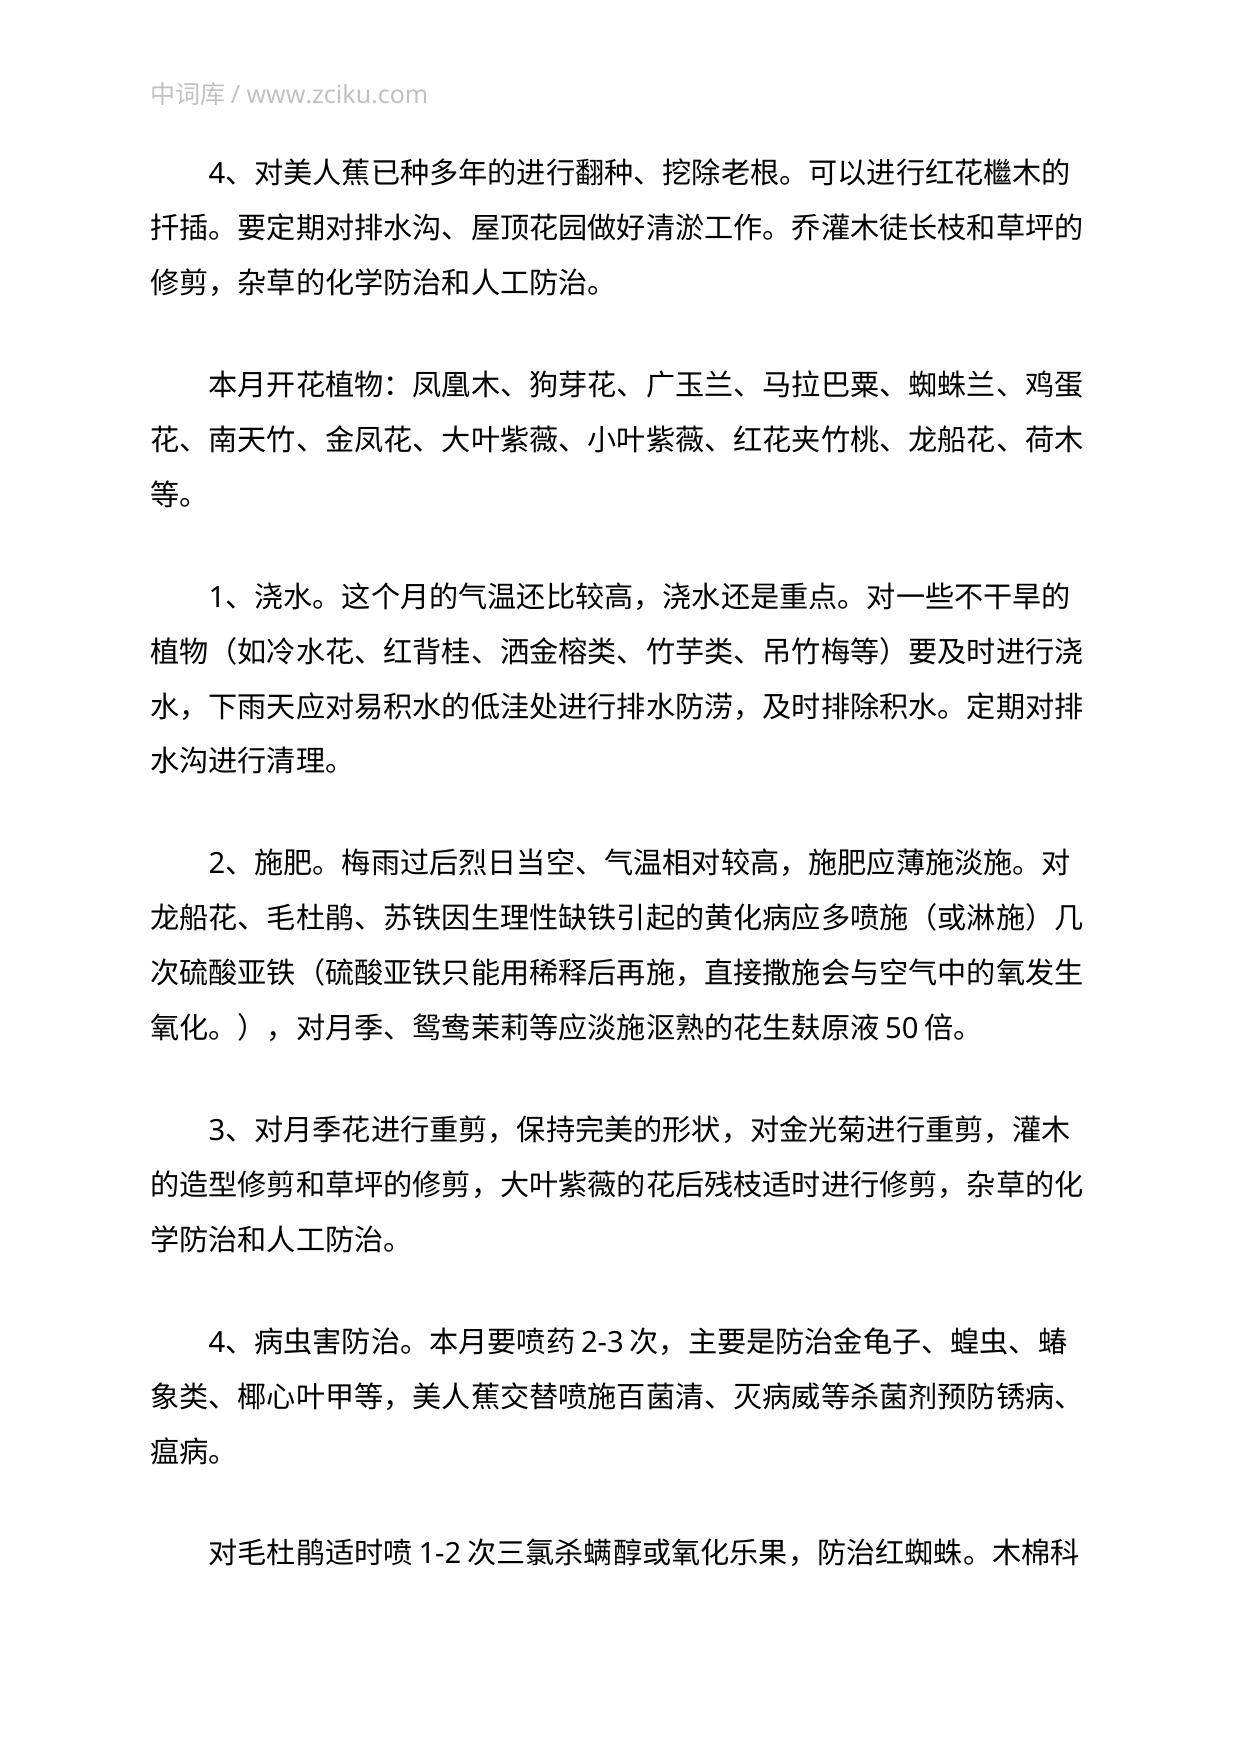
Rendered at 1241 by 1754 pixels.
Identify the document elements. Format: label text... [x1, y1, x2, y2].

text 1、浇水。这个月的气温还比较高，浇水还是重点。对一些不干旱的植物（如冷水花、红背桂、洒金榕类、竹芋类、吊竹梅等）要及时进行浇水，下雨天应对易积水的低洼处进行排水防涝，及时排除积水。定期对排水沟进行清理。 [150, 573, 1090, 780]
text 4、对美人蕉已种多年的进行翻种、挖除老根。可以进行红花檵木的扦插。要定期对排水沟、屋顶花园做好清淤工作。乔灌木徒长枝和草坪的修剪，杂草的化学防治和人工防治。 [150, 150, 1090, 302]
text 4、病虫害防治。本月要喷药2-3次，主要是防治金龟子、蝗虫、蝽象类、椰心叶甲等，美人蕉交替喷施百菌清、灭病威等杀菌剂预防锈病、瘟病。 [150, 1318, 1090, 1470]
text 2、施肥。梅雨过后烈日当空、气温相对较高，施肥应薄施淡施。对龙船花、毛杜鹃、苏铁因生理性缺铁引起的黄化病应多喷施（或淋施）几次硫酸亚铁（硫酸亚铁只能用稀释后再施，直接撒施会与空气中的氧发生氧化。），对月季、鸳鸯茉莉等应淡施沤熟的花生麸原液50倍。 [150, 840, 1090, 1047]
text 3、对月季花进行重剪，保持完美的形状，对金光菊进行重剪，灌木的造型修剪和草坪的修剪，大叶紫薇的花后残枝适时进行修剪，杂草的化学防治和人工防治。 [150, 1107, 1090, 1259]
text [150, 1530, 1090, 1572]
text 本月开花植物：凤凰木、狗芽花、广玉兰、马拉巴粟、蜘蛛兰、鸡蛋花、南天竹、金凤花、大叶紫薇、小叶紫薇、红花夹竹桃、龙船花、荷木等。 [150, 362, 1090, 514]
